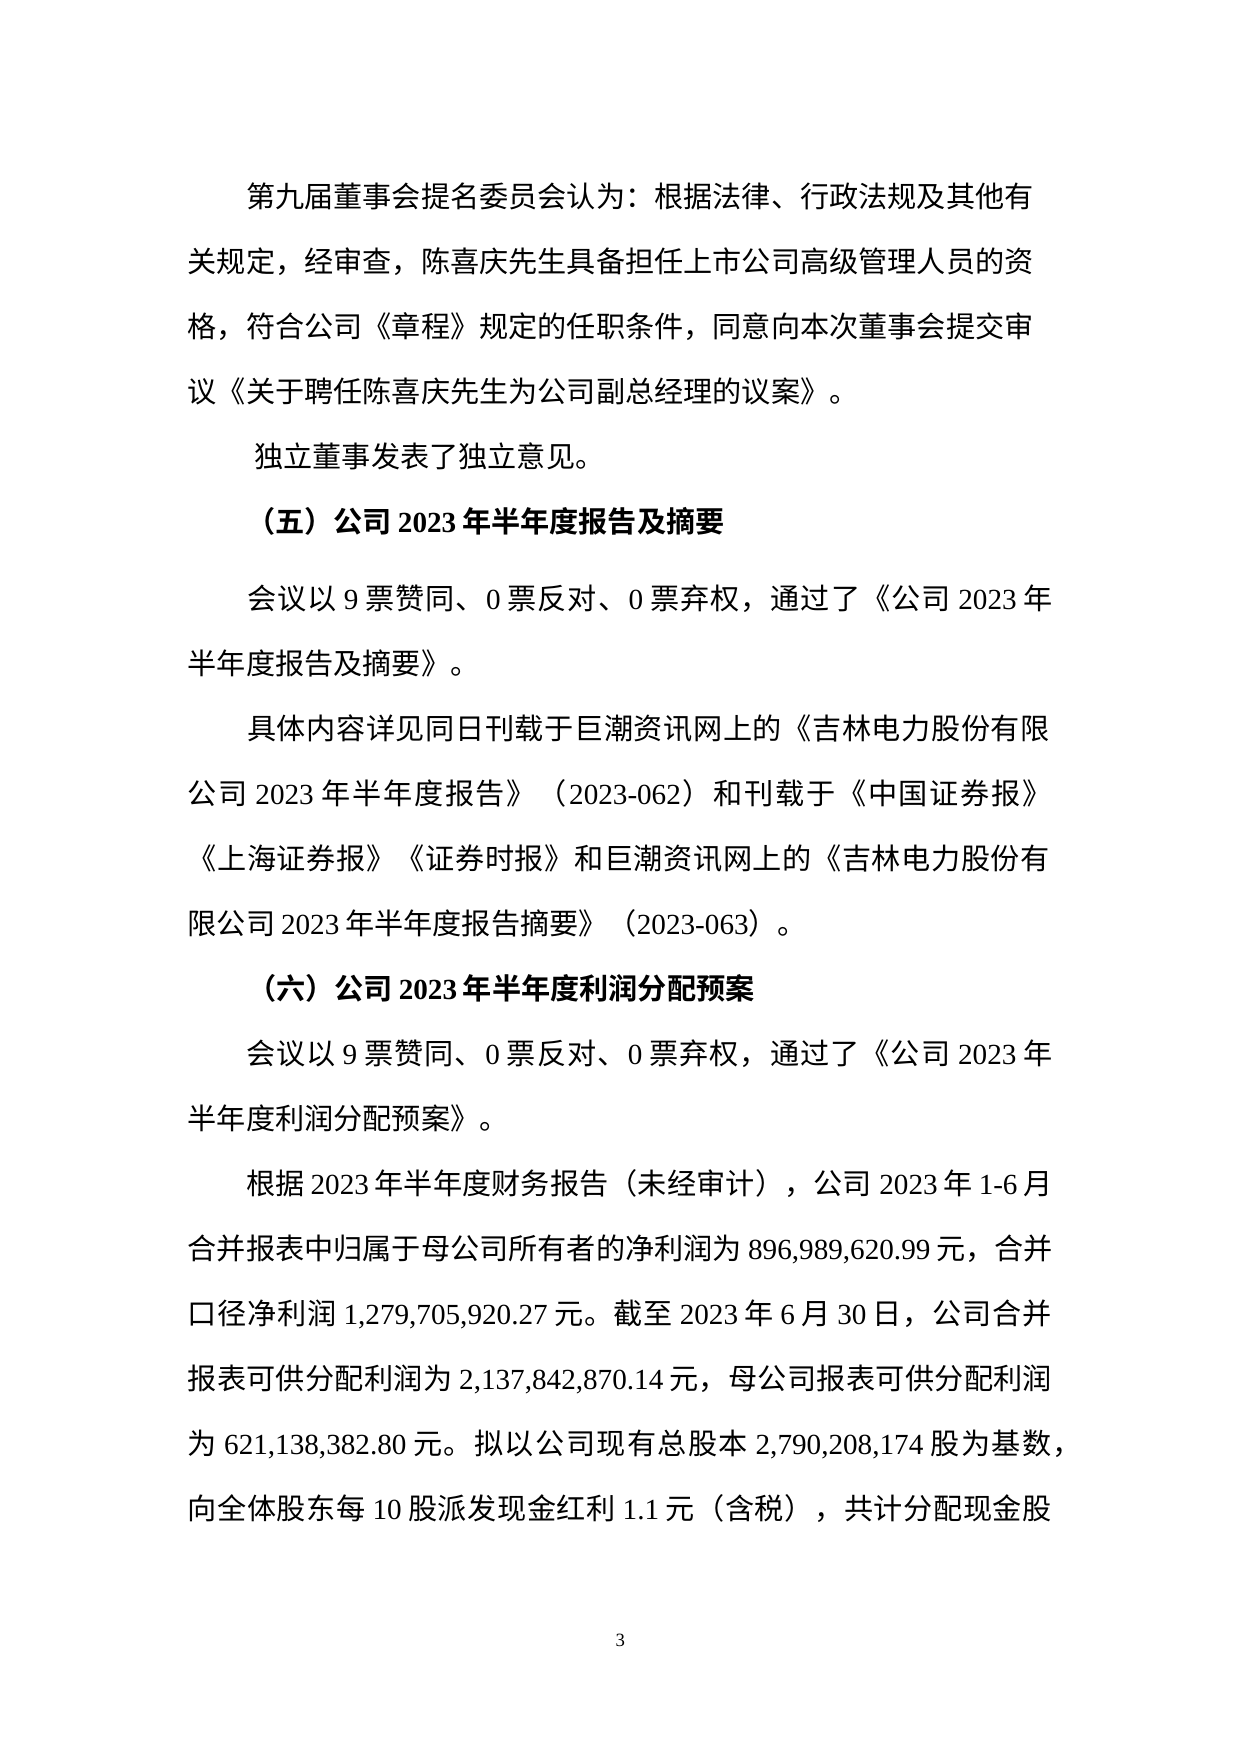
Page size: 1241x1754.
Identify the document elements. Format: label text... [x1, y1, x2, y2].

text 独立董事发表了独立意见。 [187, 422, 1053, 487]
text 第九届董事会提名委员会认为：根据法律、行政法规及其他有关规定，经审查，陈喜庆先生具备担任上市公司高级管理人员的资格，符合公司《章程》规定的任职条件，同意向本次董事会提交审议《关于聘任陈喜庆先生为公司副总经理的议案》。 [187, 162, 1053, 422]
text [187, 1149, 1053, 1539]
text （六）公司2023年半年度利润分配预案 [187, 954, 1053, 1019]
text 会议以9票赞同、0票反对、0票弃权，通过了《公司2023年半年度报告及摘要》。 [187, 564, 1053, 694]
text 会议以9票赞同、0票反对、0票弃权，通过了《公司2023年半年度利润分配预案》。 [187, 1019, 1053, 1149]
text 具体内容详见同日刊载于巨潮资讯网上的《吉林电力股份有限公司2023年半年度报告》（2023-062）和刊载于《中国证券报》《上海证券报》《证券时报》和巨潮资讯网上的《吉林电力股份有限公司2023年半年度报告摘要》（2023-063）。 [187, 694, 1053, 954]
text （五）公司2023年半年度报告及摘要 [187, 487, 1053, 552]
